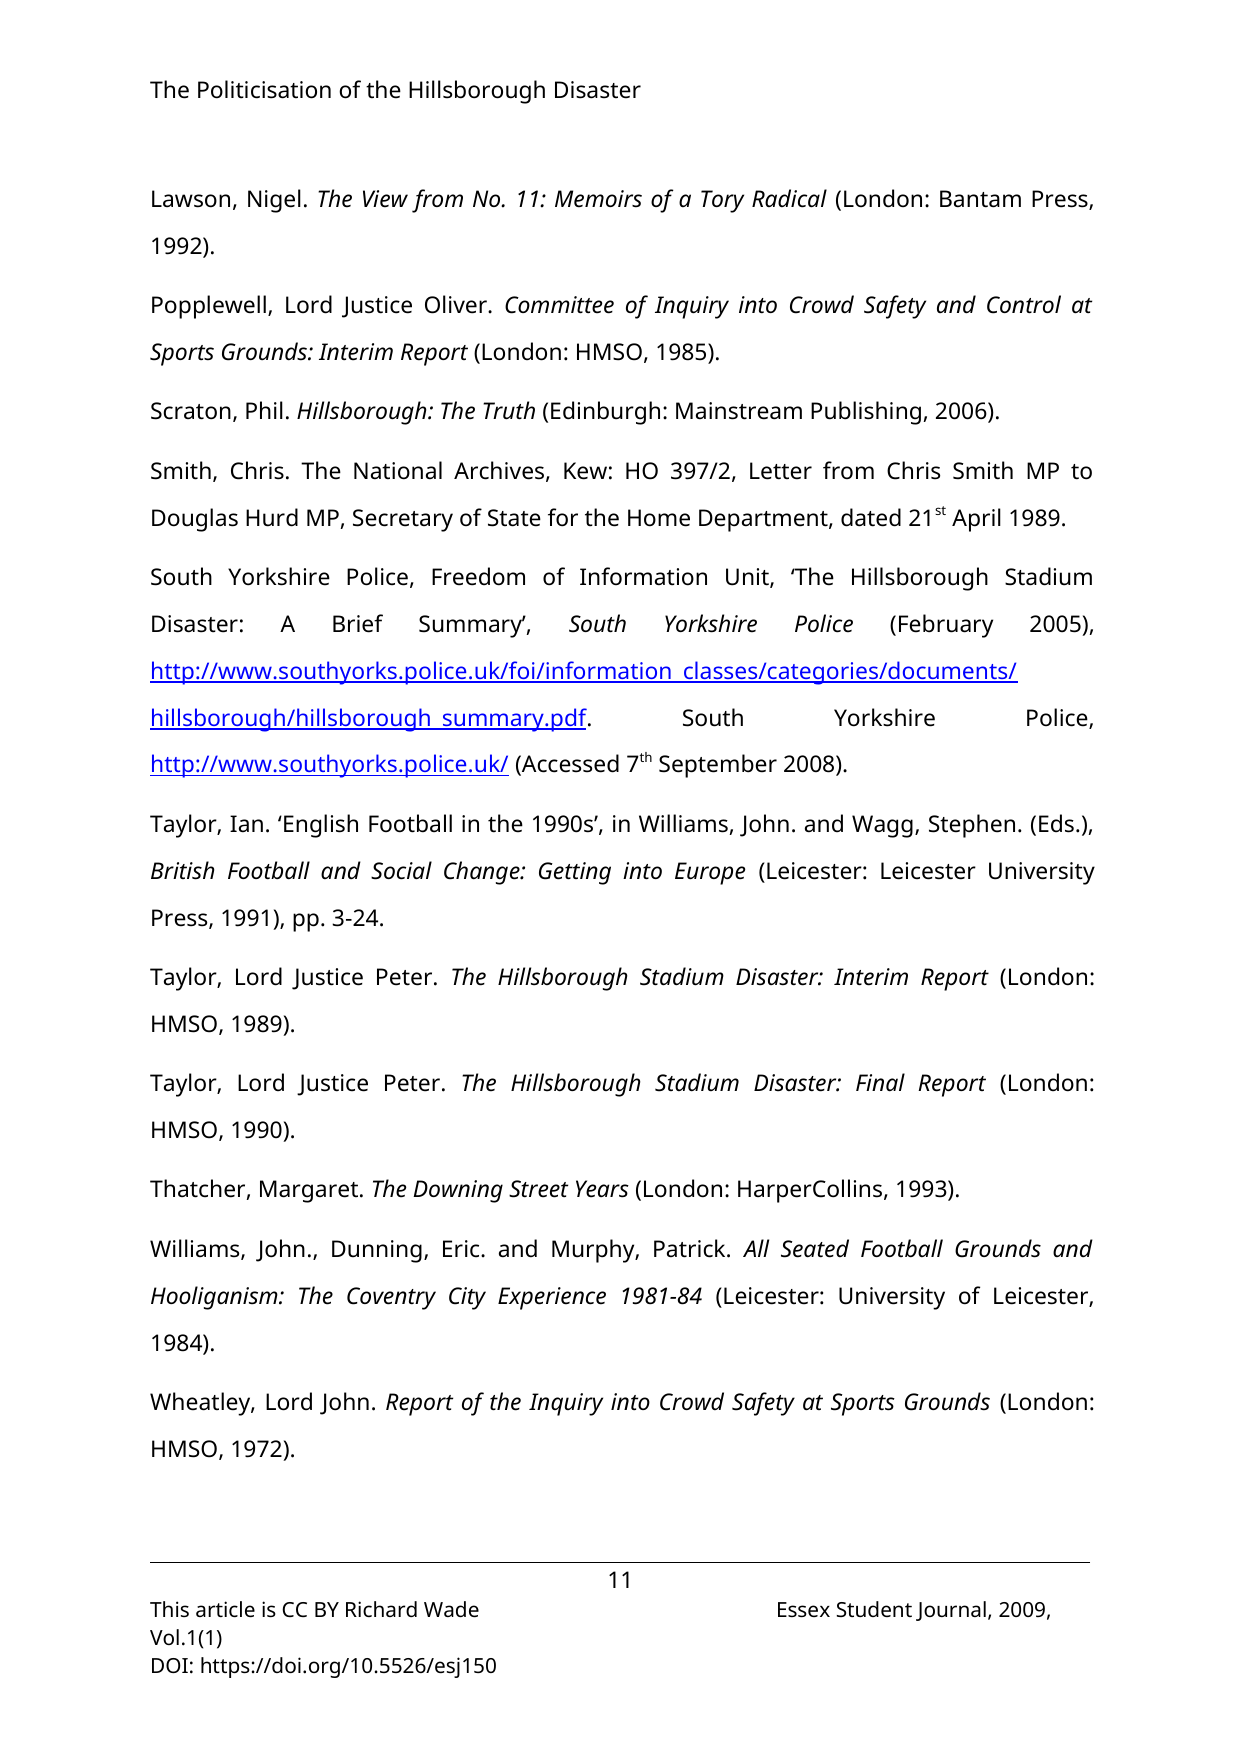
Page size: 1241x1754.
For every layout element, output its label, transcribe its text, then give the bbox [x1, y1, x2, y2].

text Thatcher, Margaret. The Downing Street Years (London: HarperCollins, 1993). [150, 1173, 1095, 1205]
text Popplewell, Lord Justice Oliver. Committee of Inquiry into Crowd Safety and Control at Sports Grounds: Interim Report (London: HMSO, 1985). [150, 289, 1095, 367]
text Lawson, Nigel. The View from No. 11: Memoirs of a Tory Radical (London: Bantam Press, 1992). [150, 183, 1095, 261]
text Smith, Chris. The National Archives, Kew: HO 397/2, Letter from Chris Smith MP to Douglas Hurd MP, Secretary of State for the Home Department, dated 21st April 1989. [150, 455, 1095, 533]
text Taylor, Lord Justice Peter. The Hillsborough Stadium Disaster: Final Report (London: HMSO, 1990). [150, 1067, 1095, 1145]
text Taylor, Lord Justice Peter. The Hillsborough Stadium Disaster: Interim Report (London: HMSO, 1989). [150, 961, 1095, 1039]
text Wheatley, Lord John. Report of the Inquiry into Crowd Safety at Sports Grounds (London: HMSO, 1972). [150, 1386, 1095, 1464]
text South Yorkshire Police, Freedom of Information Unit, ‘The Hillsborough Stadium Disaster: A Brief Summary’, South Yorkshire Police (February 2005), http://www.southyorks.police.uk/foi/information_classes/categories/documents/hillsborough/hillsborough_summary.pdf. South Yorkshire Police, http://www.southyorks.police.uk/ (Accessed 7th September 2008). [150, 561, 1095, 780]
text Scraton, Phil. Hillsborough: The Truth (Edinburgh: Mainstream Publishing, 2006). [150, 395, 1095, 427]
text Williams, John., Dunning, Eric. and Murphy, Patrick. All Seated Football Grounds and Hooliganism: The Coventry City Experience 1981-84 (Leicester: University of Leicester, 1984). [150, 1233, 1095, 1358]
text Taylor, Ian. ‘English Football in the 1990s’, in Williams, John. and Wagg, Stephen. (Eds.), British Football and Social Change: Getting into Europe (Leicester: Leicester University Press, 1991), pp. 3-24. [150, 808, 1095, 933]
